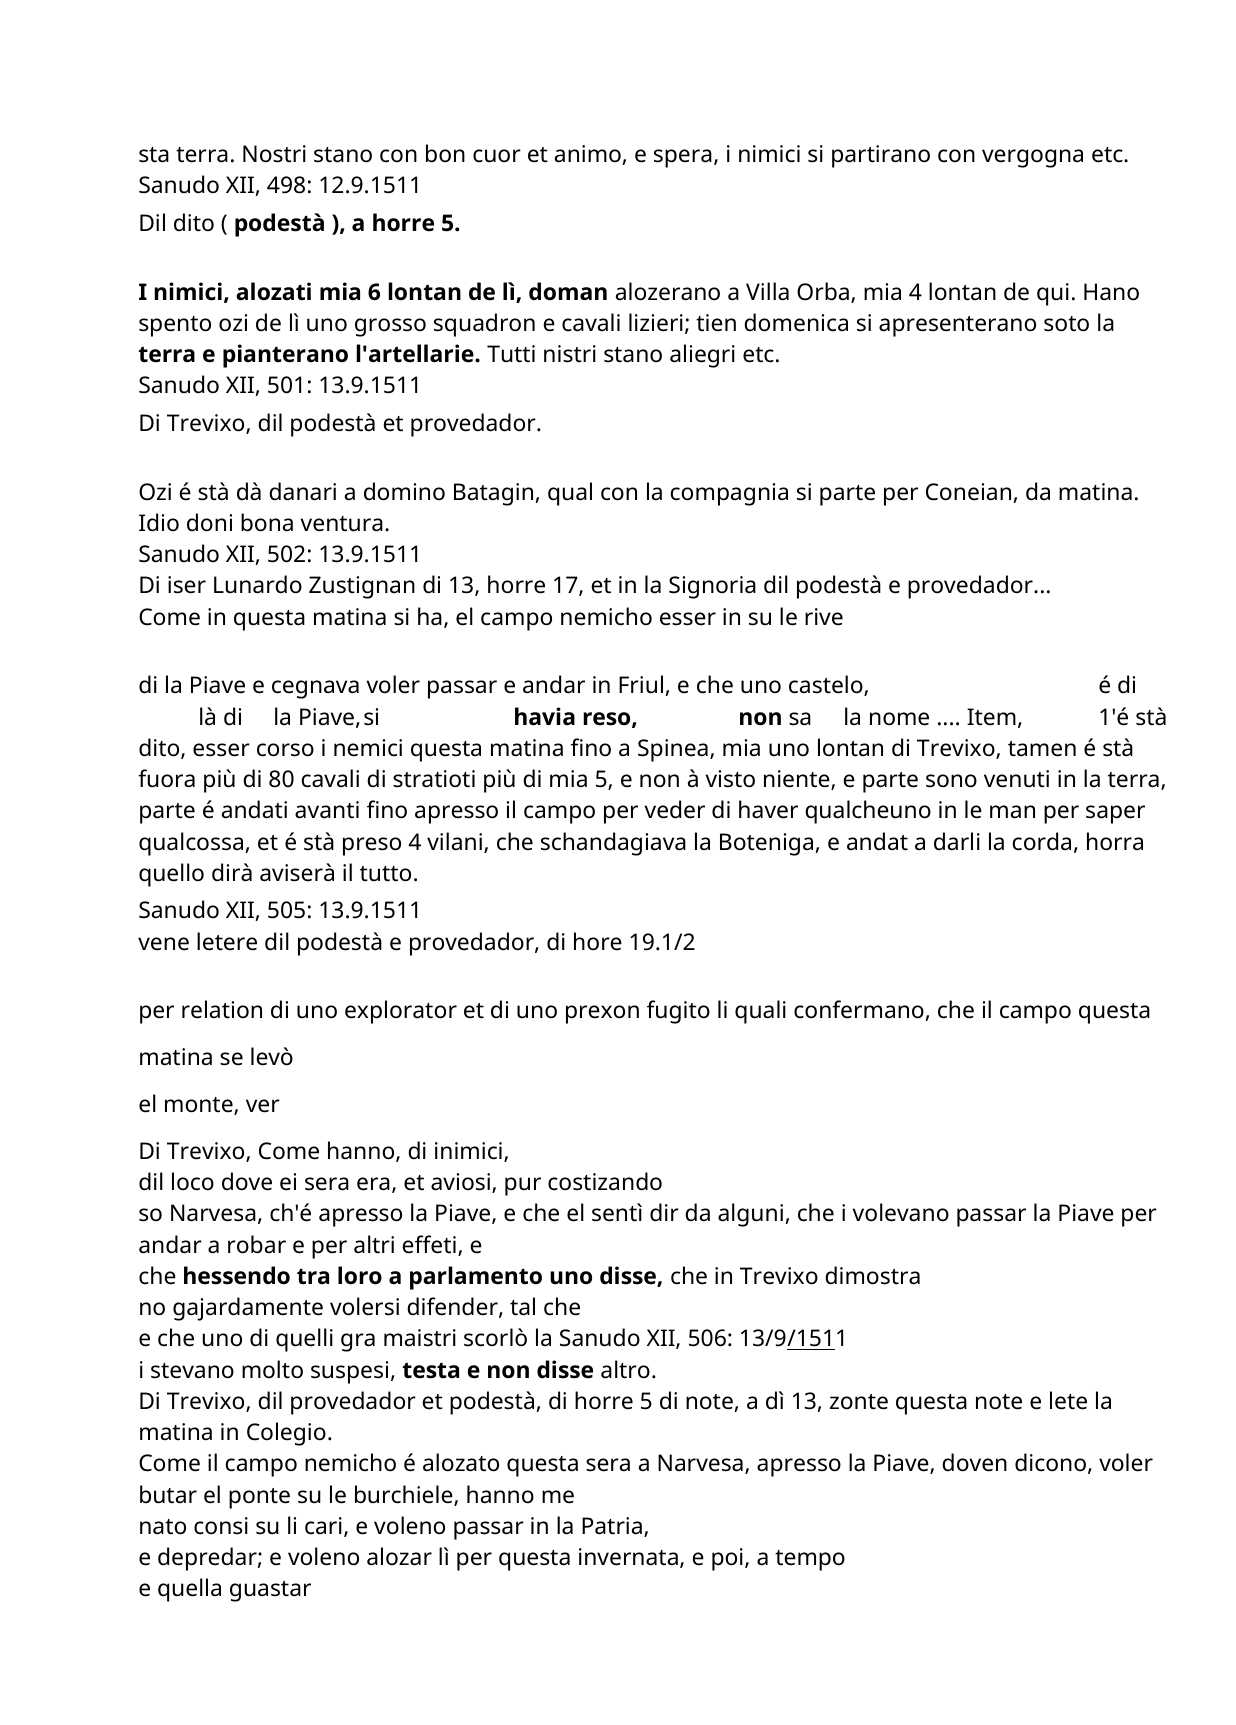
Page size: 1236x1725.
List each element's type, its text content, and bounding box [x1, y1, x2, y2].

text che hessendo tra loro a parlamento uno disse, che in Trevixo dimostra [138, 1260, 1173, 1291]
text vene letere dil podestà e provedador, di hore 19.1/2 [138, 925, 1173, 957]
text el monte, ver [138, 1088, 1173, 1119]
text dil loco dove ei sera era, et aviosi, pur costizando [138, 1166, 1173, 1197]
text Ozi é stà dà danari a domino Batagin, qual con la compagnia si parte per Coneian, da matina. Idio doni bona ventura. [138, 475, 1173, 538]
text Sanudo XII, 498: 12.9.1511 [138, 169, 1173, 200]
text Di iser Lunardo Zustignan di 13, horre 17, et in la Signoria dil podestà e provedador... [138, 569, 1158, 600]
text Di Trevixo, dil podestà et provedador. [138, 407, 1173, 438]
text i stevano molto suspesi, testa e non disse altro. [138, 1353, 1173, 1385]
text so Narvesa, ch'é apresso la Piave, e che el sentì dir da alguni, che i volevano passar la Piave per andar a robar e per altri effeti, e [138, 1197, 1173, 1260]
text Sanudo XII, 505: 13.9.1511 [138, 894, 1173, 925]
text nato consi su li cari, e voleno passar in la Patria, [138, 1510, 1173, 1541]
text Di Trevixo, Come hanno, di inimici, [138, 1135, 1173, 1166]
text di la Piave e cegnava voler passar e andar in Friul, e che uno castelo, é di là di la Piave, si havia reso, non sa la nome .... Item, 1'é stà dito, esser corso i nemici questa matina fino a Spinea, mia uno lontan di Trevixo, tamen é stà fuora più di 80 cavali di stratioti più di mia 5, e non à visto niente, e parte sono venuti in la terra, parte é andati avanti fino apresso il campo per veder di haver qualcheuno in le man per saper qualcossa, et é stà preso 4 vilani, che schandagiava la Boteniga, e andat a darli la corda, horra quello dirà aviserà il tutto. [138, 669, 1173, 888]
text Come in questa matina si ha, el campo nemicho esser in su le rive [138, 600, 1173, 632]
text e che uno di quelli gra maistri scorlò la Sanudo XII, 506: 13/9/1511 [138, 1322, 1173, 1353]
text Sanudo XII, 501: 13.9.1511 [138, 369, 1173, 400]
text I nimici, alozati mia 6 lontan de lì, doman alozerano a Villa Orba, mia 4 lontan de qui. Hano spento ozi de lì uno grosso squadron e cavali lizieri; tien domenica si apresenterano soto la terra e pianterano l'artellarie. Tutti nistri stano aliegri etc. [138, 275, 1173, 369]
text sta terra. Nostri stano con bon cuor et animo, e spera, i nimici si partirano con vergogna etc. [138, 138, 1173, 169]
text Sanudo XII, 502: 13.9.1511 [138, 538, 1173, 569]
text no gajardamente volersi difender, tal che [138, 1291, 1173, 1322]
text Di Trevixo, dil provedador et podestà, di horre 5 di note, a dì 13, zonte questa note e lete la matina in Colegio. [138, 1385, 1158, 1447]
text Dil dito ( podestà ), a horre 5. [138, 207, 1173, 238]
text per relation di uno explorator et di uno prexon fugito li quali confermano, che il campo questa matina se levò [138, 994, 1173, 1072]
text e depredar; e voleno alozar lì per questa invernata, e poi, a tempo [138, 1541, 1173, 1572]
text Come il campo nemicho é alozato questa sera a Narvesa, apresso la Piave, doven dicono, voler butar el ponte su le burchiele, hanno me [138, 1447, 1173, 1510]
text e quella guastar [138, 1572, 1173, 1603]
